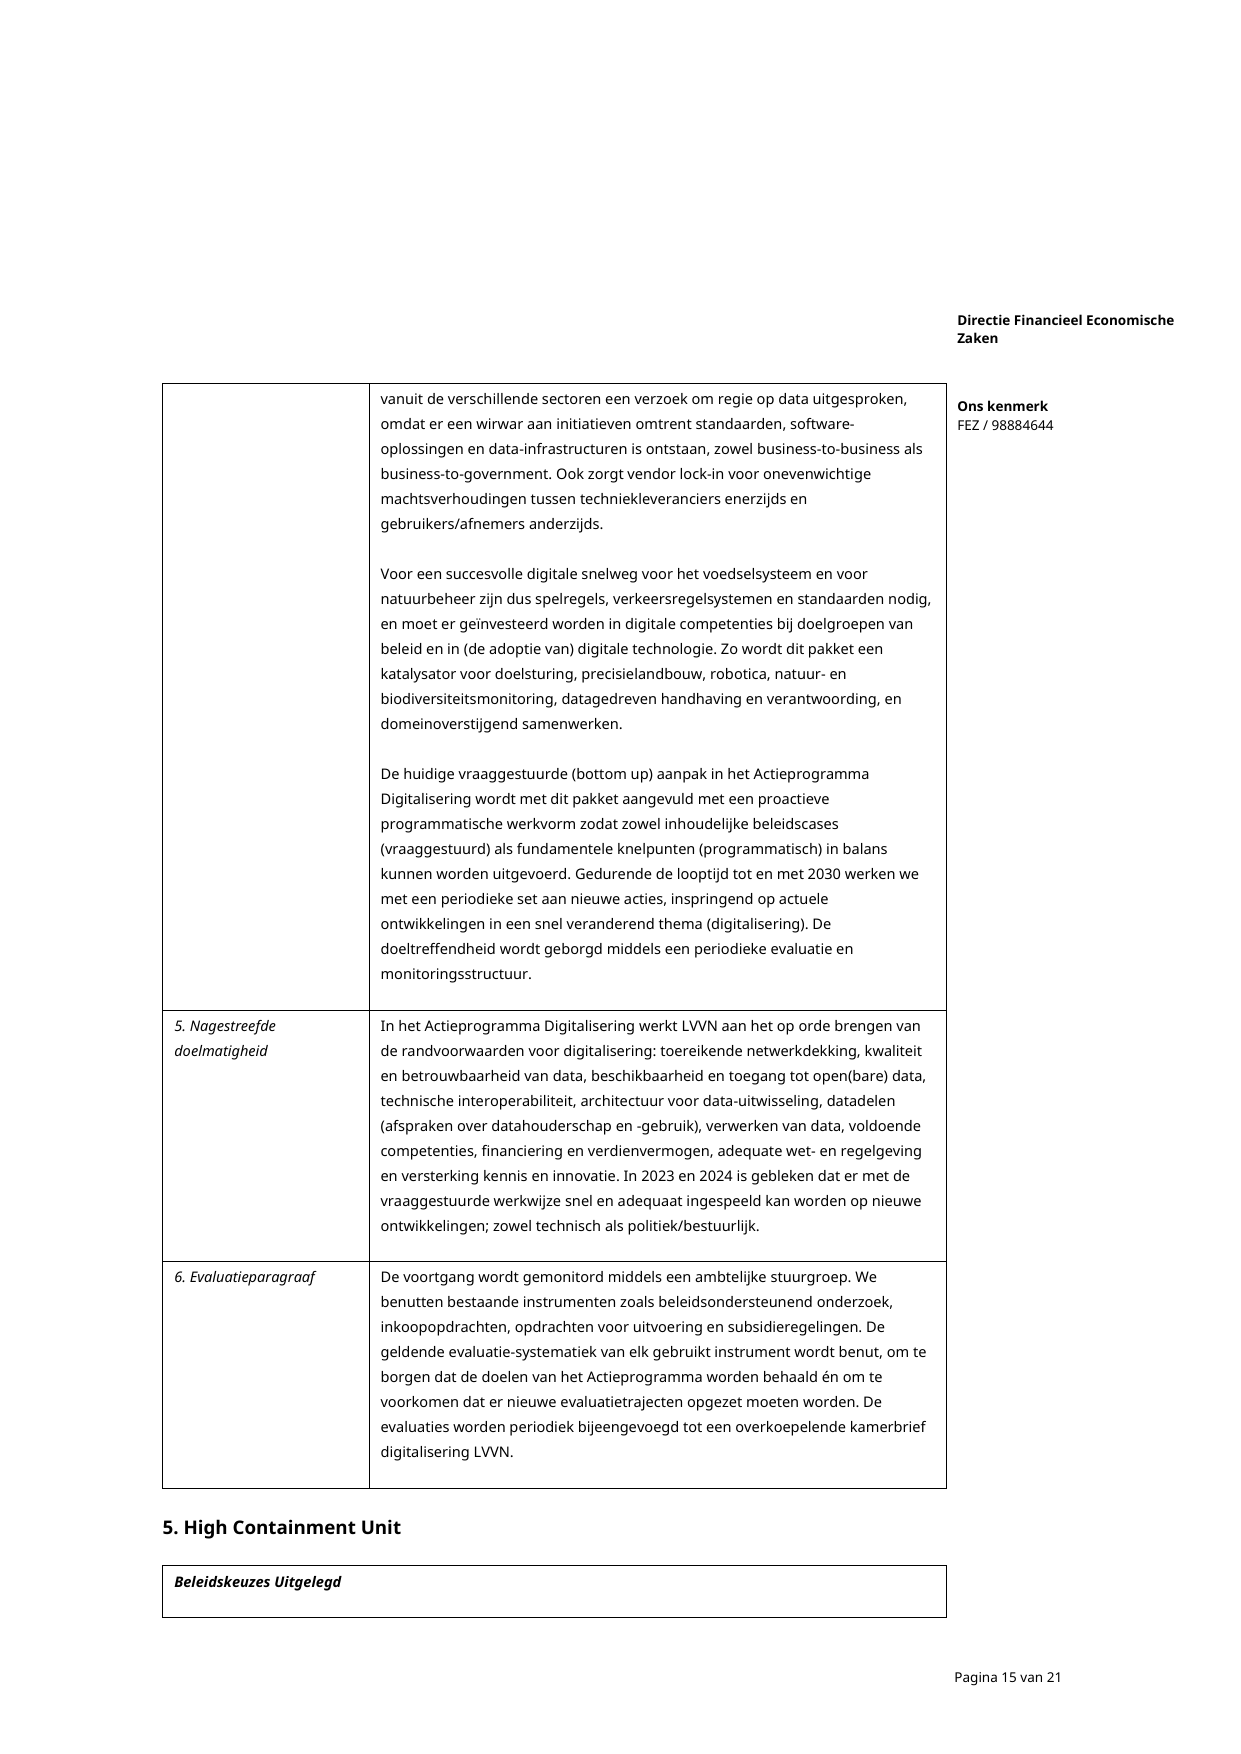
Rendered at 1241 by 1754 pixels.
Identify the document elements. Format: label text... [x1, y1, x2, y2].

table_cell 5. Nagestreefde doelmatigheid [163, 1011, 369, 1261]
table_cell De voortgang wordt gemonitord middels een ambtelijke stuurgroep. We benutten bestaande instrumenten zoals beleidsondersteunend onderzoek, inkoopopdrachten, opdrachten voor uitvoering en subsidieregelingen. De geldende evaluatie-systematiek van elk gebruikt instrument wordt benut, om te borgen dat de doelen van het Actieprogramma worden behaald én om te voorkomen dat er nieuwe evaluatietrajecten opgezet moeten worden. De evaluaties worden periodiek bijeengevoegd tot een overkoepelende kamerbrief digitalisering LVVN. [370, 1262, 946, 1488]
text 5. High Containment Unit [162, 1489, 947, 1565]
table_header Beleidskeuzes Uitgelegd [163, 1566, 946, 1617]
table_cell In het Actieprogramma Digitalisering werkt LVVN aan het op orde brengen van de randvoorwaarden voor digitalisering: toereikende netwerkdekking, kwaliteit en betrouwbaarheid van data, beschikbaarheid en toegang tot open(bare) data, technische interoperabiliteit, architectuur voor data-uitwisseling, datadelen (afspraken over datahouderschap en -gebruik), verwerken van data, voldoende competenties, financiering en verdienvermogen, adequate wet- en regelgeving en versterking kennis en innovatie. In 2023 en 2024 is gebleken dat er met de vraaggestuurde werkwijze snel en adequaat ingespeeld kan worden op nieuwe ontwikkelingen; zowel technisch als politiek/bestuurlijk. [370, 1011, 946, 1261]
table_cell 6. Evaluatieparagraaf [163, 1262, 369, 1488]
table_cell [370, 384, 946, 1009]
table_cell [163, 384, 369, 1009]
